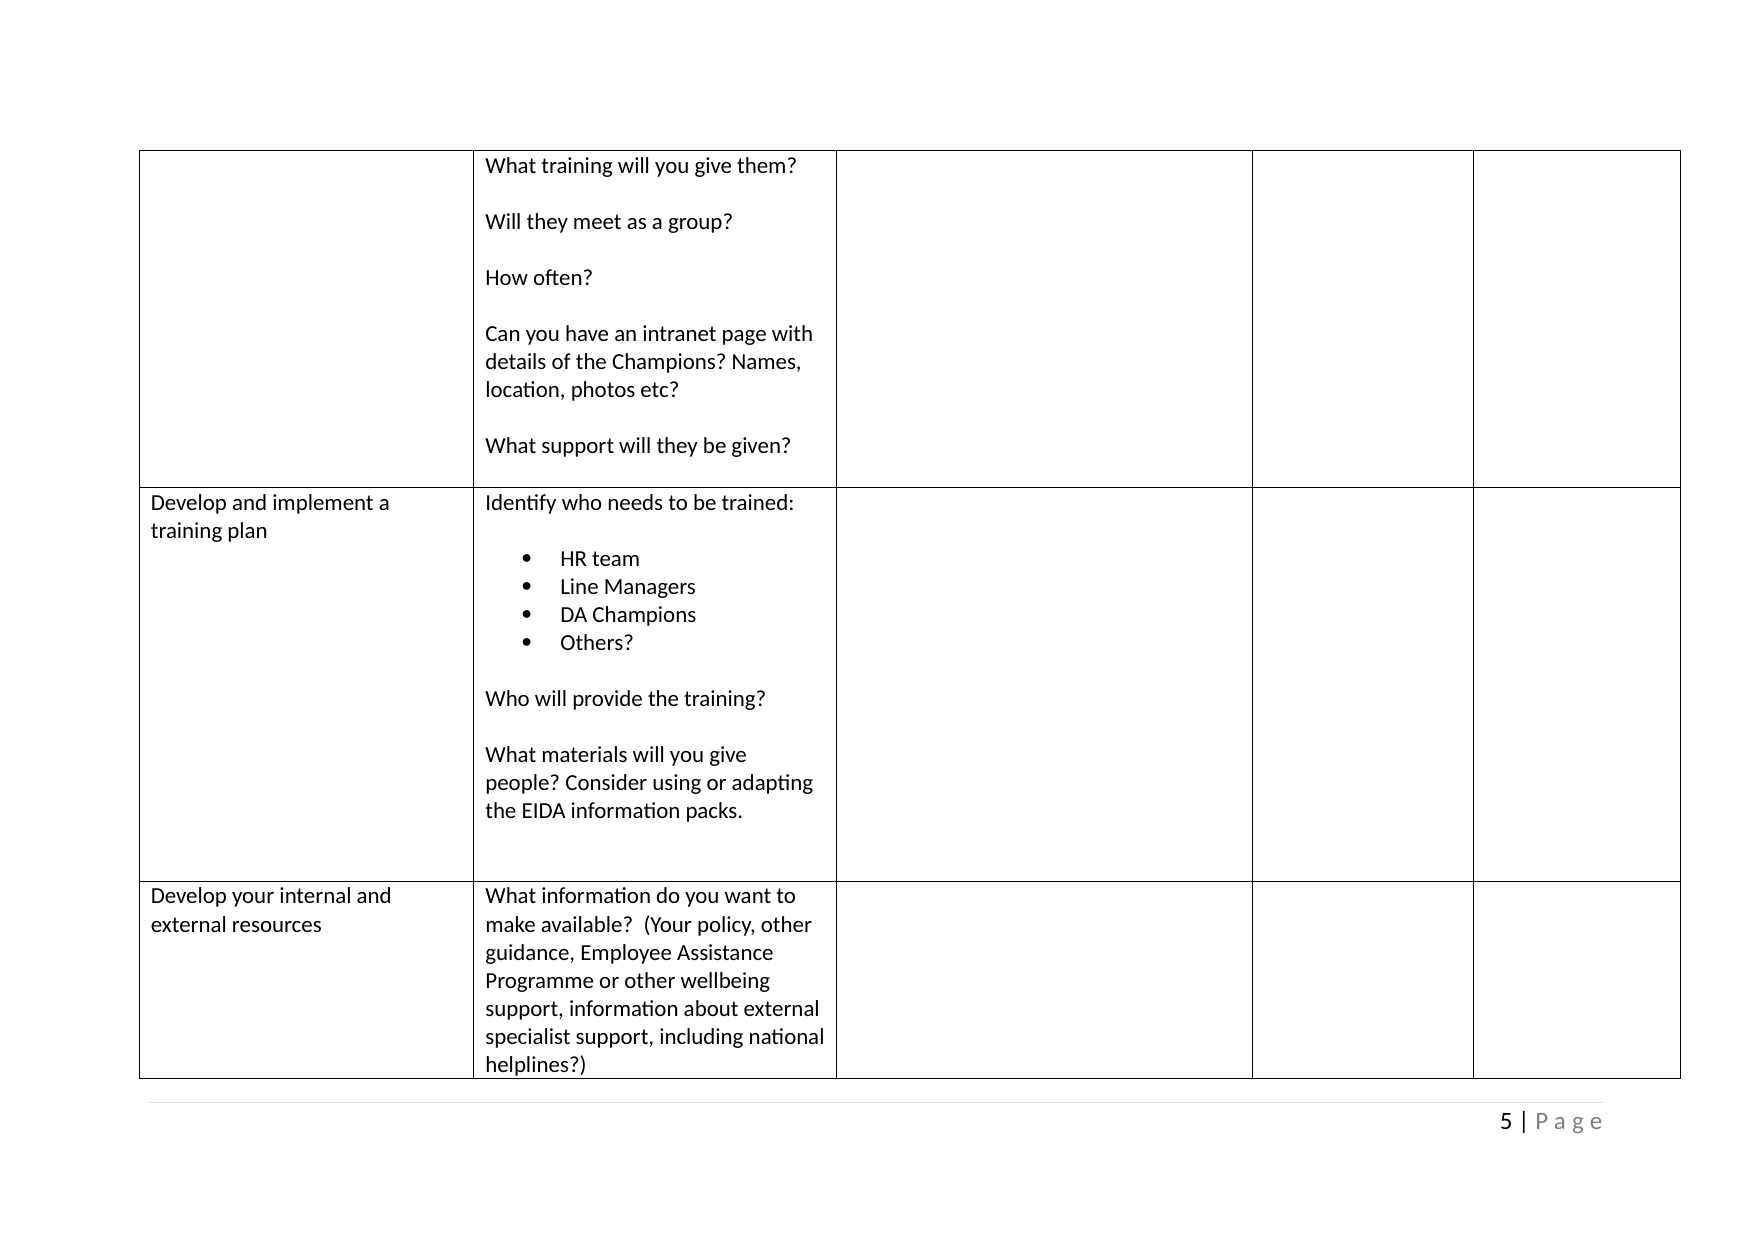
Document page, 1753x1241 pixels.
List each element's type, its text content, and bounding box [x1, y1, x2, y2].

table_cell [837, 151, 1252, 487]
table_cell Identify who needs to be trained: HR team Line Managers DA Champions Others? Who will provide the training? What materials will you give people? Consider using or adapting the EIDA information packs. [474, 488, 836, 881]
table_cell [140, 151, 473, 487]
table_cell [837, 488, 1252, 881]
table_cell [837, 882, 1252, 1078]
table_cell [1253, 488, 1473, 881]
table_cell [474, 151, 836, 487]
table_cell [474, 882, 836, 1078]
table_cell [140, 882, 473, 1078]
table_cell [1253, 151, 1473, 487]
table_cell Develop and implement a training plan [140, 488, 473, 881]
table_cell [1474, 488, 1680, 881]
table_cell [1474, 151, 1680, 487]
table_cell [1474, 882, 1680, 1078]
table_cell [1253, 882, 1473, 1078]
